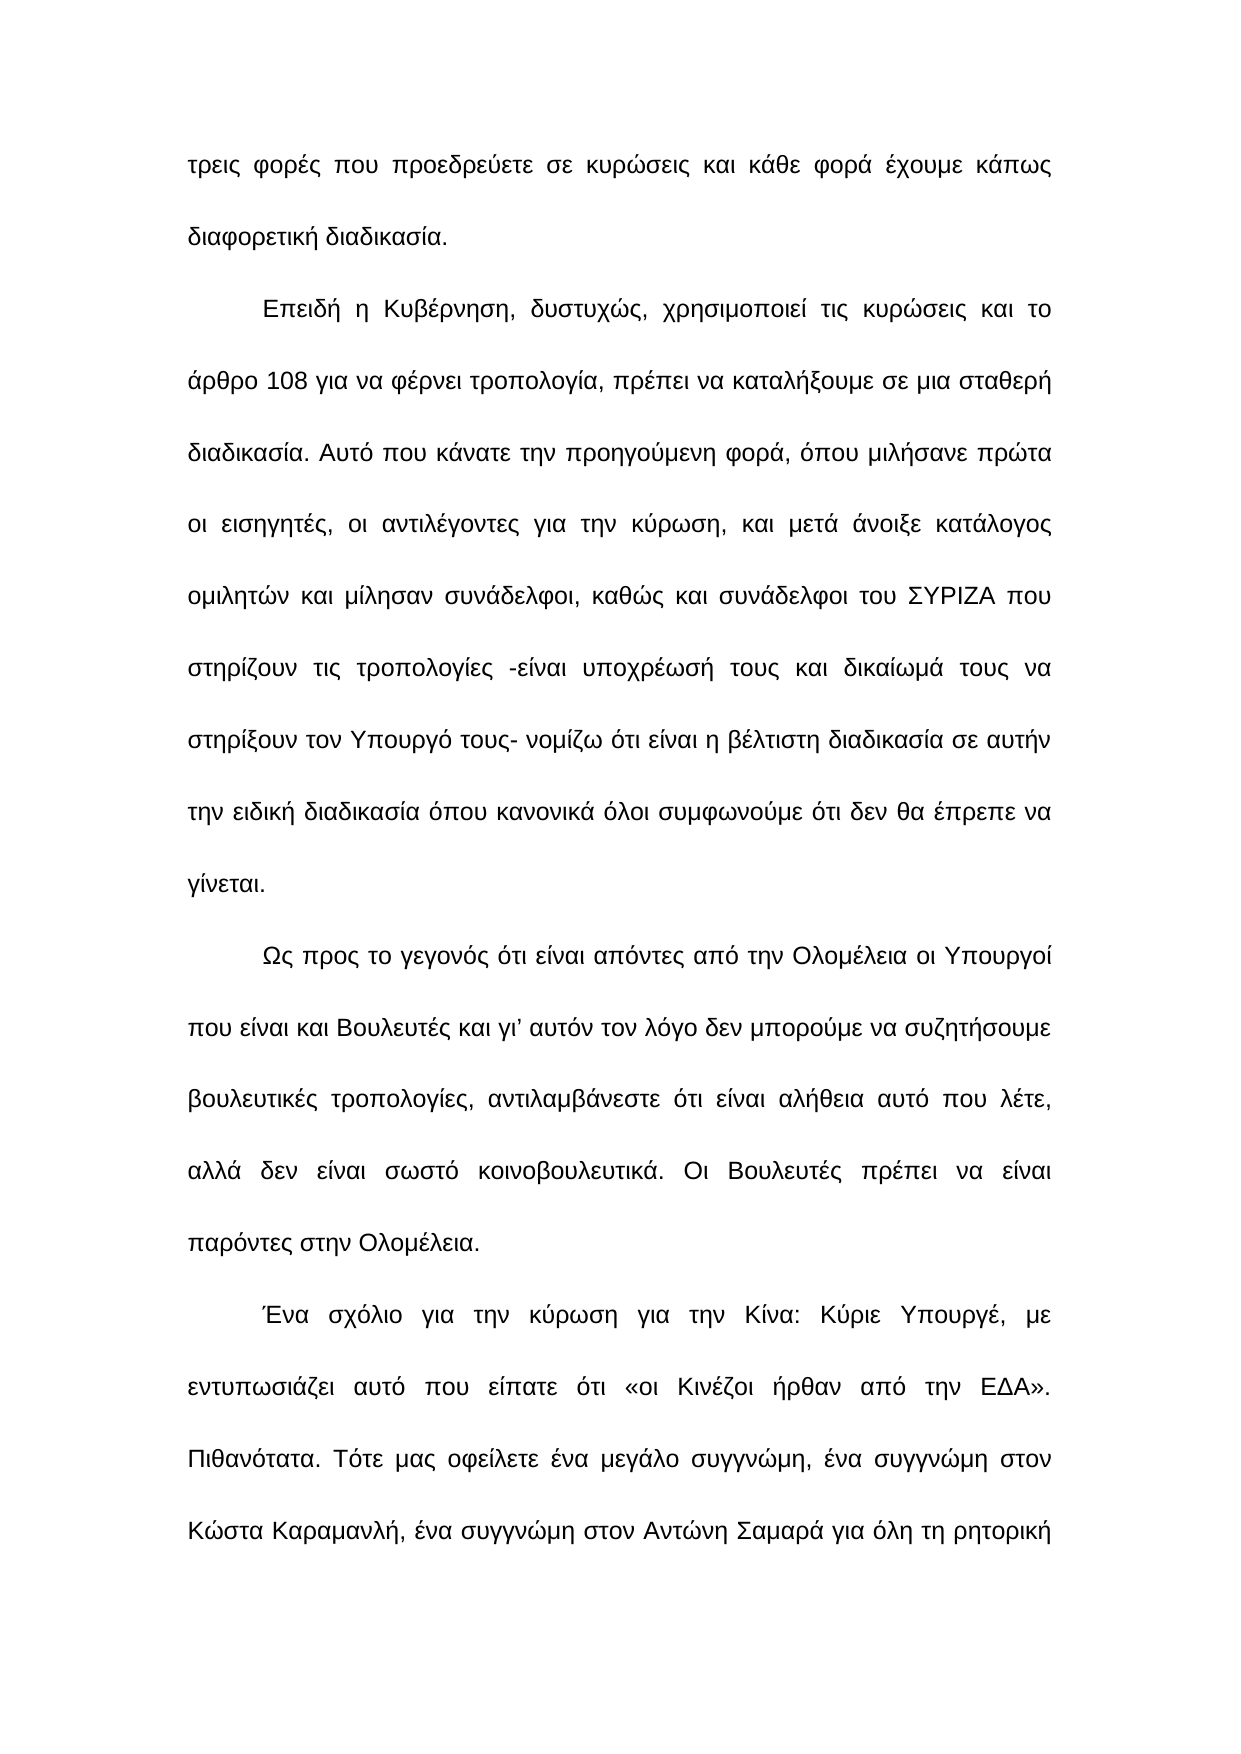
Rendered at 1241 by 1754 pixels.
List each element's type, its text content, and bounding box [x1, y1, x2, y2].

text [187, 1300, 1053, 1544]
text Επειδή η Κυβέρνηση, δυστυχώς, χρησιμοποιεί τις κυρώσεις και το άρθρο 108 για να φέρνει τροπολογία, πρέπει να καταλήξουμε σε μια σταθερή διαδικασία. Αυτό που κάνατε την προηγούμενη φορά, όπου μιλήσανε πρώτα οι εισηγητές, οι αντιλέγοντες για την κύρωση, και μετά άνοιξε κατάλογος ομιλητών και μίλησαν συνάδελφοι, καθώς και συνάδελφοι του ΣΥΡΙΖΑ που στηρίζουν τις τροπολογίες -είναι υποχρέωσή τους και δικαίωμά τους να στηρίξουν τον Υπουργό τους- νομίζω ότι είναι η βέλτιστη διαδικασία σε αυτήν την ειδική διαδικασία όπου κανονικά όλοι συμφωνούμε ότι δεν θα έπρεπε να γίνεται. [187, 294, 1053, 897]
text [187, 150, 1053, 251]
text Ως προς το γεγονός ότι είναι απόντες από την Ολομέλεια οι Υπουργοί που είναι και Βουλευτές και γι’ αυτόν τον λόγο δεν μπορούμε να συζητήσουμε βουλευτικές τροπολογίες, αντιλαμβάνεστε ότι είναι αλήθεια αυτό που λέτε, αλλά δεν είναι σωστό κοινοβουλευτικά. Οι Βουλευτές πρέπει να είναι παρόντες στην Ολομέλεια. [187, 941, 1053, 1257]
